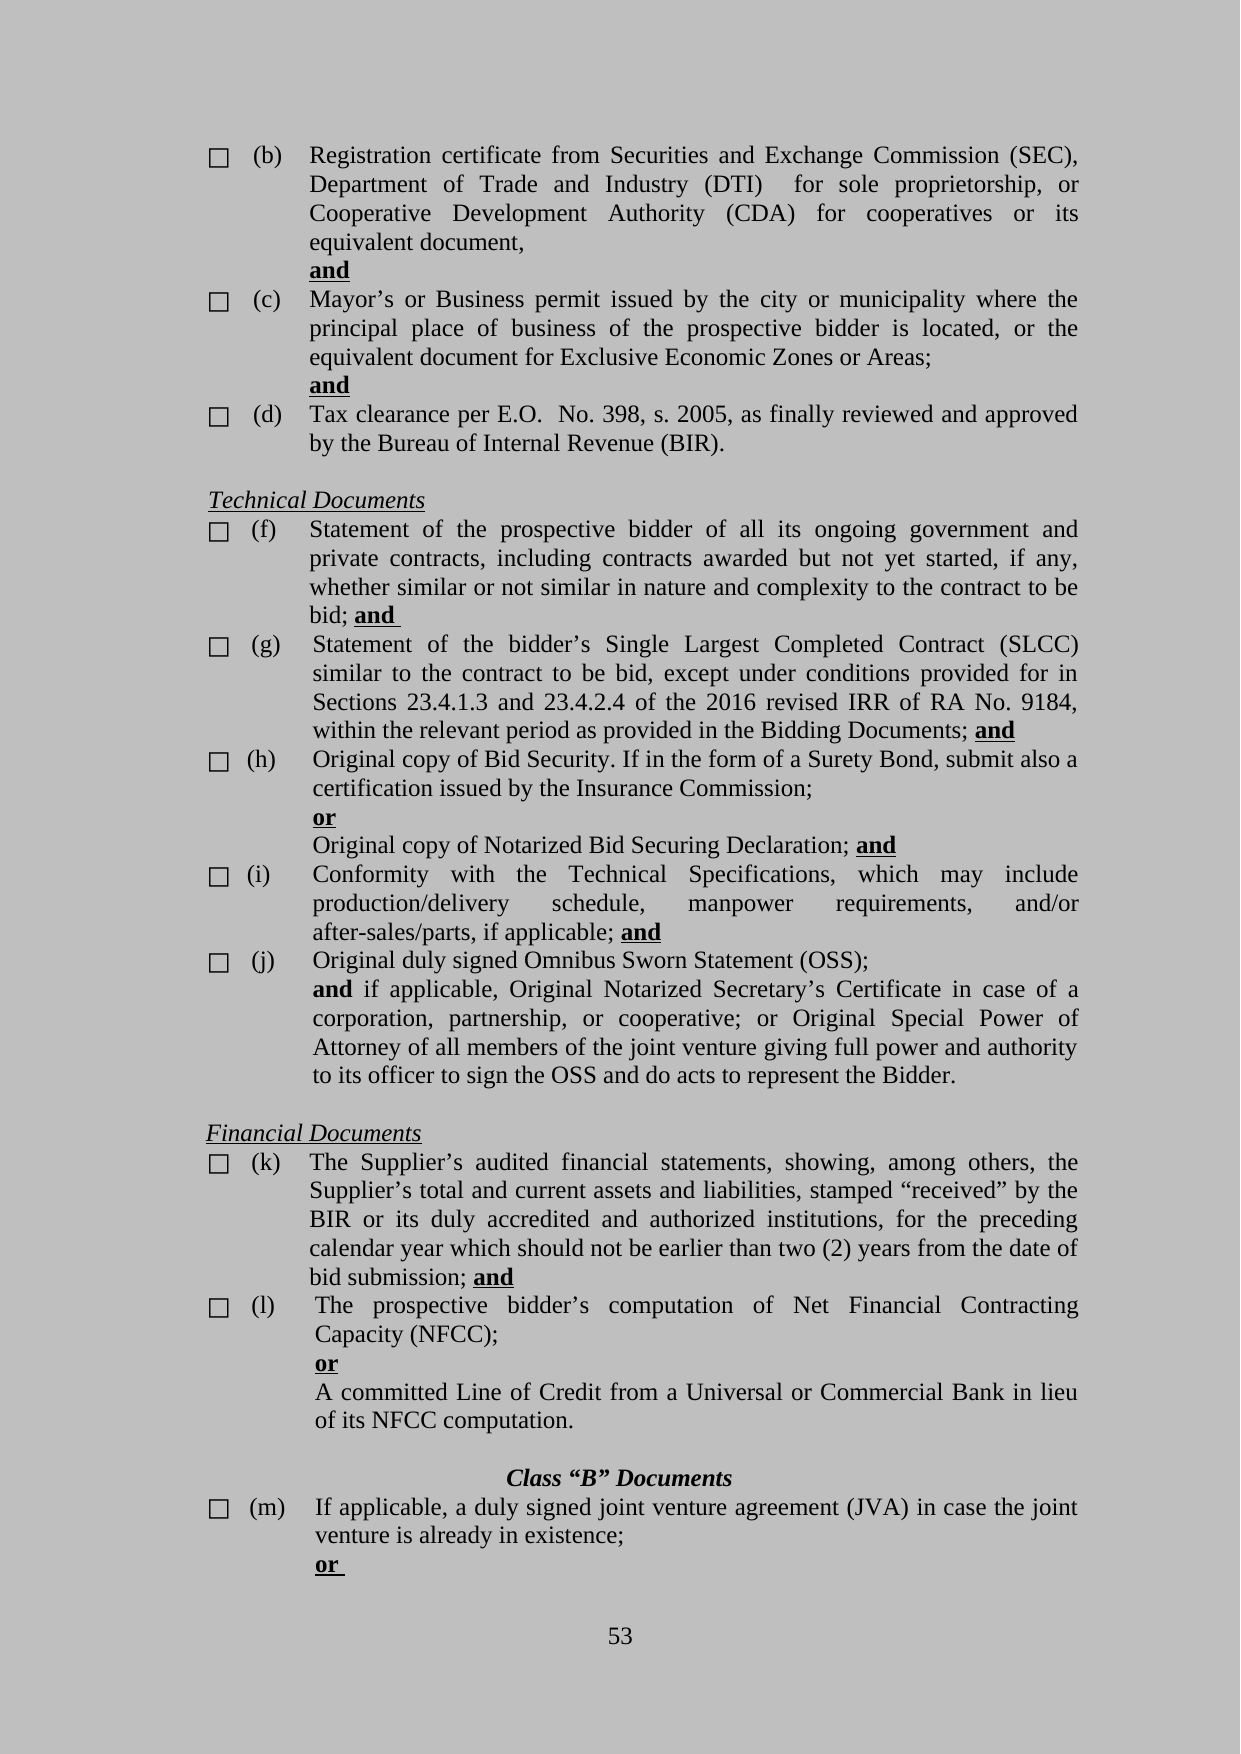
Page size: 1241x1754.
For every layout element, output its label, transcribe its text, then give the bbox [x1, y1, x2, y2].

table_cell Class “B” Documents [150, 1463, 1091, 1492]
table_cell Mayor’s or Business permit issued by the city or municipality where the principal place of business of the prospective bidder is located, or the equivalent document for Exclusive Economic Zones or Areas; and [240, 284, 1091, 399]
table_cell ⬜ [150, 399, 240, 486]
table_cell ⬜ [150, 859, 240, 946]
table_cell ⬜ [150, 1147, 240, 1291]
table_cell Registration certificate from Securities and Exchange Commission (SEC), Department of Trade and Industry (DTI) for sole proprietorship, or Cooperative Development Authority (CDA) for cooperatives or its equivalent document, and [240, 141, 1091, 284]
table_cell ⬜ [150, 141, 240, 284]
table_cell The Supplier’s audited financial statements, showing, among others, the Supplier’s total and current assets and liabilities, stamped “received” by the BIR or its duly accredited and authorized institutions, for the preceding calendar year which should not be earlier than two (2) years from the date of bid submission; and [240, 1147, 1091, 1291]
table_cell Statement of the bidder’s Single Largest Completed Contract (SLCC) similar to the contract to be bid, except under conditions provided for in Sections 23.4.1.3 and 23.4.2.4 of the 2016 revised IRR of RA No. 9184, within the relevant period as provided in the Bidding Documents; and [240, 629, 1091, 744]
table_cell ⬜ [150, 946, 240, 1118]
table_cell ⬜ [150, 744, 240, 859]
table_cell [240, 1492, 1091, 1578]
table_cell The prospective bidder’s computation of Net Financial Contracting Capacity (NFCC); or A committed Line of Credit from a Universal or Commercial Bank in lieu of its NFCC computation. [240, 1291, 1091, 1463]
table_cell Technical Documents [150, 486, 1091, 514]
table_cell Tax clearance per E.O. No. 398, s. 2005, as finally reviewed and approved by the Bureau of Internal Revenue (BIR). [240, 399, 1091, 486]
table_cell Original duly signed Omnibus Sworn Statement (OSS); and if applicable, Original Notarized Secretary’s Certificate in case of a corporation, partnership, or cooperative; or Original Special Power of Attorney of all members of the joint venture giving full power and authority to its officer to sign the OSS and do acts to represent the Bidder. [240, 946, 1091, 1118]
table_cell Financial Documents [150, 1118, 1091, 1147]
table_cell ⬜ [150, 514, 240, 629]
table_cell ⬜ [150, 629, 240, 744]
table_cell ⬜ [150, 1291, 240, 1463]
table_cell Statement of the prospective bidder of all its ongoing government and private contracts, including contracts awarded but not yet started, if any, whether similar or not similar in nature and complexity to the contract to be bid; and [240, 514, 1091, 629]
table_cell ⬜ [150, 1492, 240, 1578]
table_cell Original copy of Bid Security. If in the form of a Surety Bond, submit also a certification issued by the Insurance Commission; or Original copy of Notarized Bid Securing Declaration; and [240, 744, 1091, 859]
table_cell ⬜ [150, 284, 240, 399]
table_cell Conformity with the Technical Specifications, which may include production/delivery schedule, manpower requirements, and/or after-sales/parts, if applicable; and [240, 859, 1091, 946]
